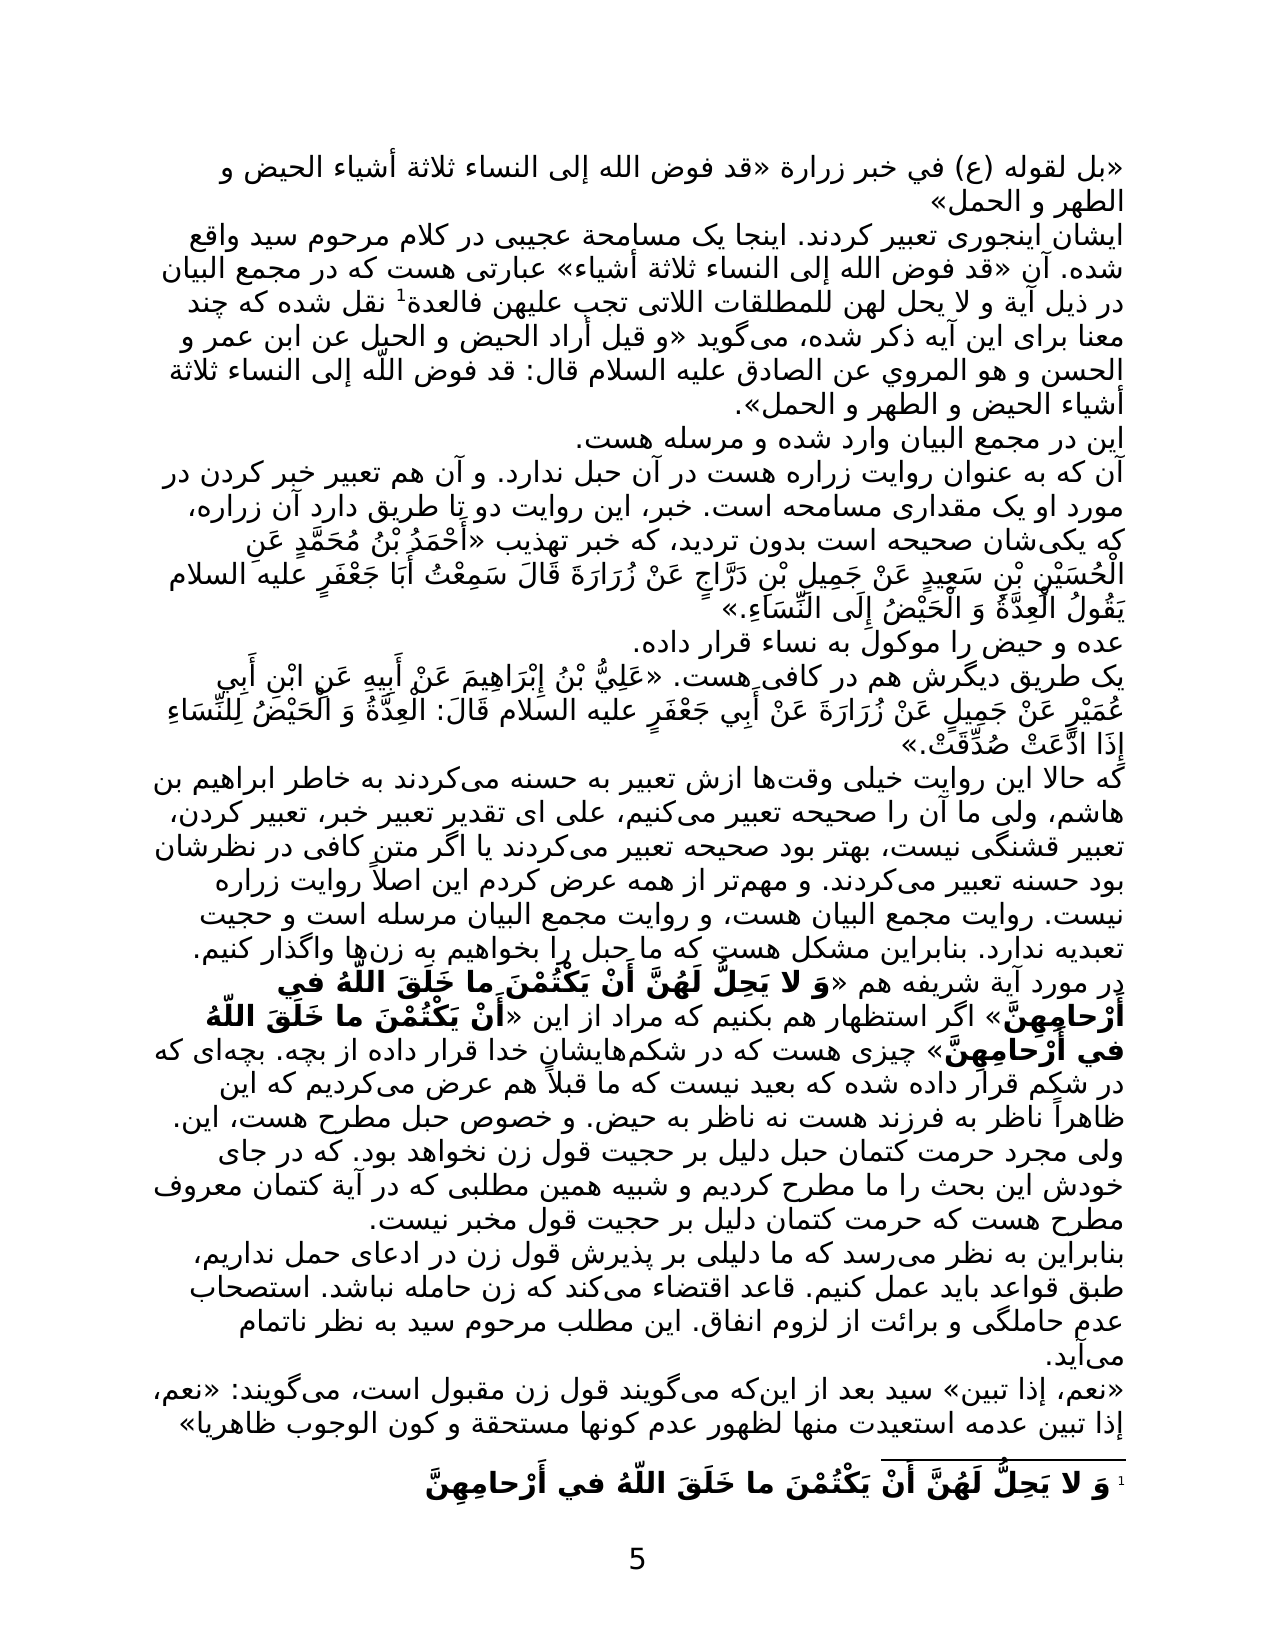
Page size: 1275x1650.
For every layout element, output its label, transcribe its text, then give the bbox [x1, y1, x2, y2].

text عده و حیض را موکول به نساء قرار داده. [150, 625, 1125, 659]
text ایشان اینجوری تعبیر کردند. اینجا یک مسامحة عجیبی در کلام مرحوم سید واقع شده. آن «قد فوض الله إلى النساء ثلاثة أشياء» عبارتی هست که در مجمع البیان در ذیل آیة و لا یحل لهن للمطلقات اللاتی تجب علیهن فالعدة نقل شده که چند معنا برای این آیه ذکر شده، می‌گوید «و قيل أراد الحيض و الحبل عن ابن عمر و الحسن و هو المروي عن الصادق عليه السلام قال: قد فوض اللّه إلى النساء ثلاثة أشياء الحيض و الطهر و الحمل». [150, 218, 1125, 422]
text بنابراین به نظر می‌رسد که ما دلیلی بر پذیرش قول زن در ادعای حمل نداریم، طبق قواعد باید عمل کنیم. قاعد اقتضاء می‌کند که زن حامله نباشد. استصحاب عدم حاملگی و برائت از لزوم انفاق. این مطلب مرحوم سید به نظر ناتمام می‌آید. [150, 1237, 1125, 1372]
text آن که به عنوان روایت زراره هست در آن حبل ندارد. و آن هم تعبیر خبر کردن در مورد او یک مقداری مسامحه است. خبر، این روایت دو تا طریق دارد آن زراره، که یکی‌شان صحیحه است بدون تردید، که خبر تهذیب «أَحْمَدُ بْنُ مُحَمَّدٍ عَنِ الْحُسَيْنِ بْنِ سَعِيدٍ عَنْ جَمِيلِ بْنِ دَرَّاجٍ عَنْ زُرَارَةَ قَالَ سَمِعْتُ أَبَا جَعْفَرٍ علیه السلام يَقُولُ الْعِدَّةُ وَ الْحَيْضُ إِلَى النِّسَاءِ.» [150, 456, 1125, 625]
text که حالا این روایت خیلی وقت‌ها ازش تعبیر به حسنه می‌کردند به خاطر ابراهیم بن هاشم، ولی ما آن را صحیحه تعبیر می‌کنیم، علی ای تقدیر تعبیر خبر، تعبیر کردن، تعبیر قشنگی نیست، بهتر بود صحیحه تعبیر می‌کردند یا اگر متن کافی در نظرشان بود حسنه تعبیر می‌کردند. و مهم‌تر از همه عرض کردم این اصلاً روایت زراره نیست. روایت مجمع البیان هست، و روایت مجمع البیان مرسله است و حجیت تعبدیه ندارد. بنابراین مشکل هست که ما حبل را بخواهیم به زن‌ها واگذار کنیم. [150, 761, 1125, 965]
text یک طریق دیگرش هم در کافی هست. «عَلِيُّ بْنُ إِبْرَاهِيمَ عَنْ أَبِيهِ عَنِ ابْنِ أَبِي عُمَيْرٍ عَنْ جَمِيلٍ عَنْ زُرَارَةَ عَنْ أَبِي جَعْفَرٍ علیه السلام قَالَ: الْعِدَّةُ وَ الْحَيْضُ لِلنِّسَاءِ إِذَا ادَّعَتْ صُدِّقَتْ.» [150, 659, 1125, 761]
text «بل لقوله (ع) في خبر زرارة «قد فوض الله إلى النساء ثلاثة أشياء الحيض و الطهر و الحمل» [150, 150, 1125, 218]
text این در مجمع البیان وارد شده و مرسله هست. [150, 422, 1125, 456]
text در مورد آیة شریفه هم «وَ لا يَحِلُّ لَهُنَّ أَنْ يَكْتُمْنَ ما خَلَقَ اللّهُ في أَرْحامِهِنَّ» اگر استظهار هم بکنیم که مراد از این «أَنْ يَكْتُمْنَ ما خَلَقَ اللّهُ في أَرْحامِهِنَّ» چیزی هست که در شکم‌هایشان خدا قرار داده از بچه. بچه‌ای که در شکم قرار داده شده که بعید نیست که ما قبلاً هم عرض می‌کردیم که این ظاهراً ناظر به فرزند هست نه ناظر به حیض. و خصوص حبل مطرح هست، این. ولی مجرد حرمت کتمان حبل دلیل بر حجیت قول زن نخواهد بود. که در جای خودش این بحث را ما مطرح کردیم و شبیه همین مطلبی که در آیة کتمان معروف مطرح هست که حرمت کتمان دلیل بر حجیت قول مخبر نیست. [150, 965, 1125, 1237]
text «نعم، إذا تبين» سید بعد از این‌که می‌گویند قول زن مقبول است، می‌گویند: «نعم، إذا تبين عدمه استعيدت منها لظهور عدم كونها مستحقة و كون الوجوب ظاهريا» [150, 1372, 1125, 1440]
